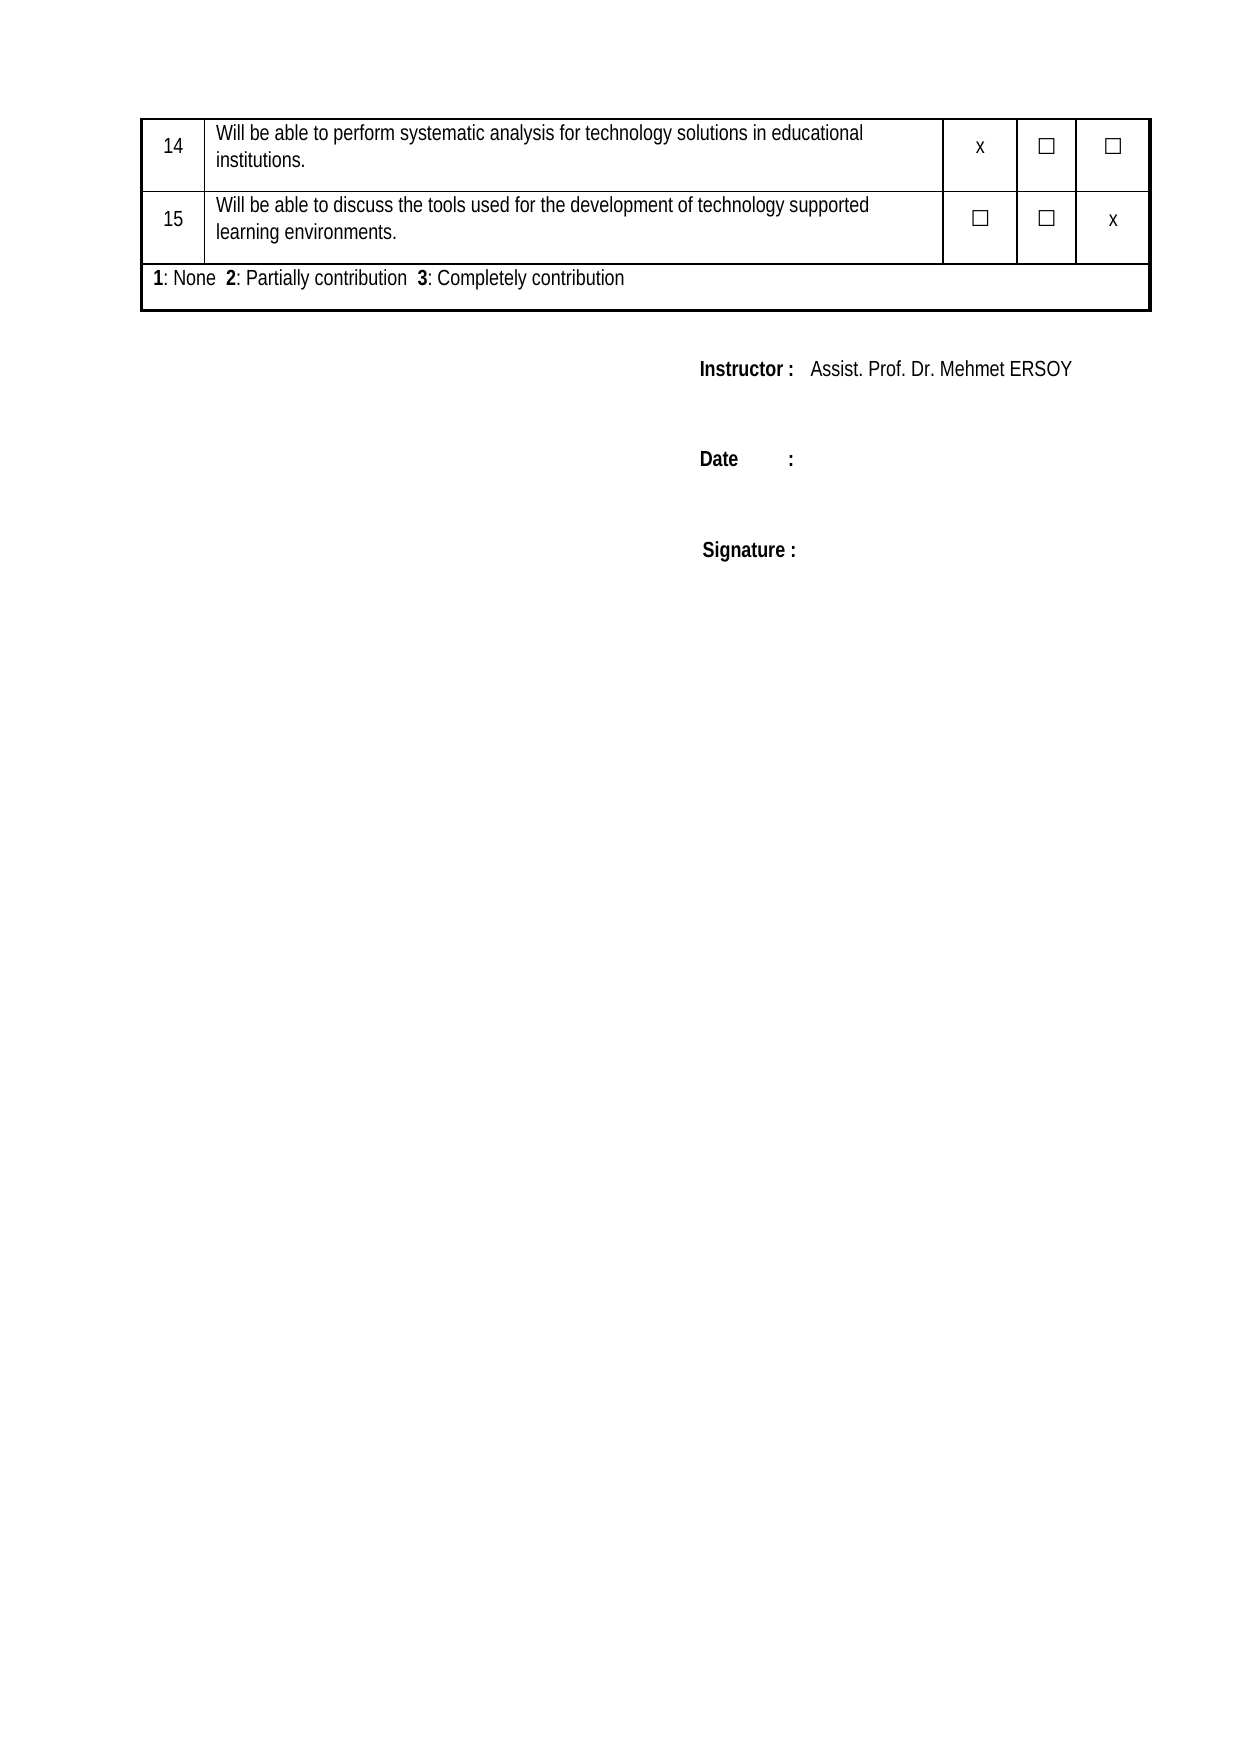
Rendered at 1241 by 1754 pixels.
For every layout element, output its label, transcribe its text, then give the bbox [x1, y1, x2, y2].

table_cell 14 [143, 120, 204, 191]
table_cell 15 [143, 192, 204, 263]
table_cell Will be able to discuss the tools used for the development of technology supported learning environments. [205, 192, 942, 263]
table_cell ☐ [944, 192, 1016, 263]
text Signature : [148, 536, 1092, 562]
table_cell ☐ [1018, 192, 1075, 263]
table_cell x [1077, 192, 1148, 263]
table_cell ☐ [1018, 120, 1075, 191]
table_cell ☐ [1077, 120, 1148, 191]
table_cell Will be able to perform systematic analysis for technology solutions in educational institutions. [205, 120, 942, 191]
text Instructor : Assist. Prof. Dr. Mehmet ERSOY [148, 355, 1092, 381]
table_cell 1: None 2: Partially contribution 3: Completely contribution [143, 265, 1148, 308]
table_cell x [944, 120, 1016, 191]
text Date : [148, 446, 1092, 471]
